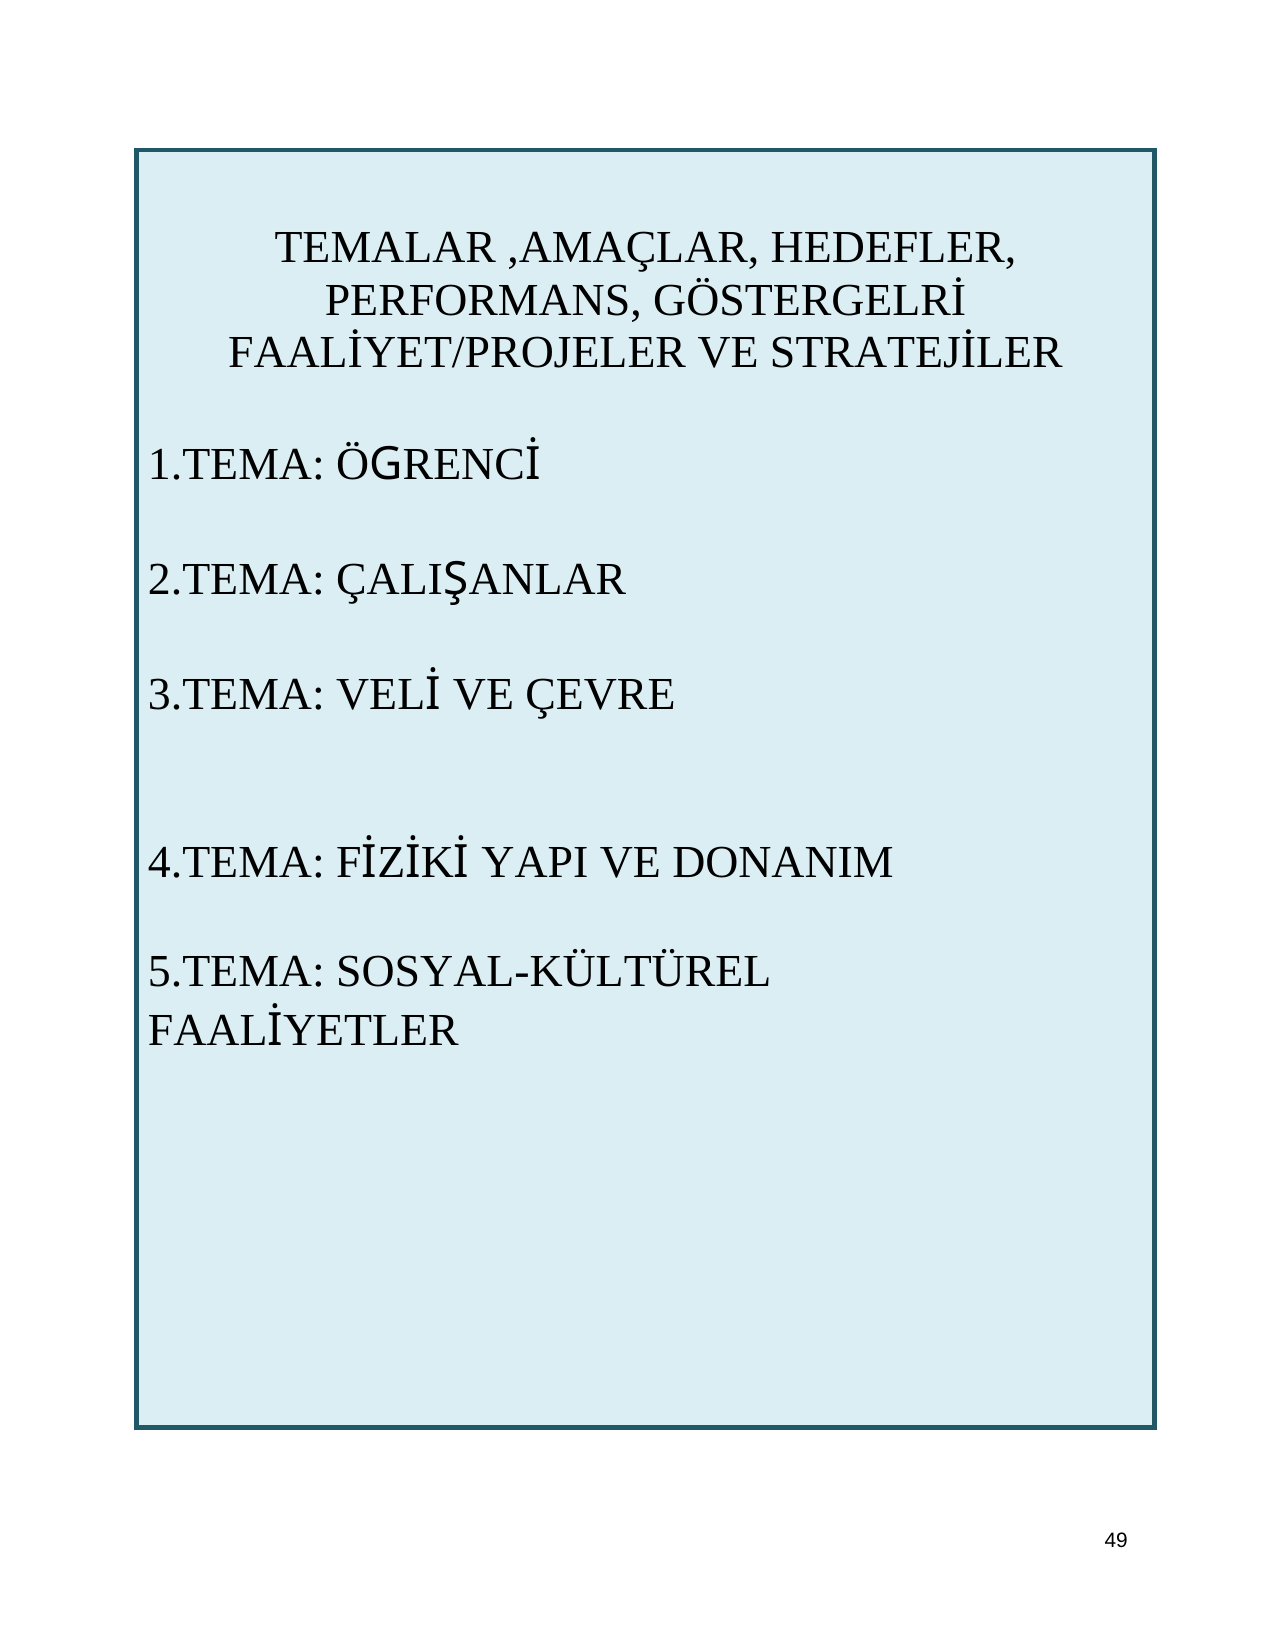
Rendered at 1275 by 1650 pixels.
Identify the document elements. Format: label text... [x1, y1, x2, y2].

table_header TEMALAR ,AMAÇLAR, HEDEFLER, PERFORMANS, GÖSTERGELRİ FAALİYET/PROJELER VE STRATEJİLER 1.TEMA: ÖGRENCİ 2.TEMA: ÇALIŞANLAR 3.TEMA: VELİ VE ÇEVRE 4.TEMA: FİZİKİ YAPI VE DONANIM 5.TEMA: SOSYAL-KÜLTÜREL FAALİYETLER [139, 152, 1152, 1425]
